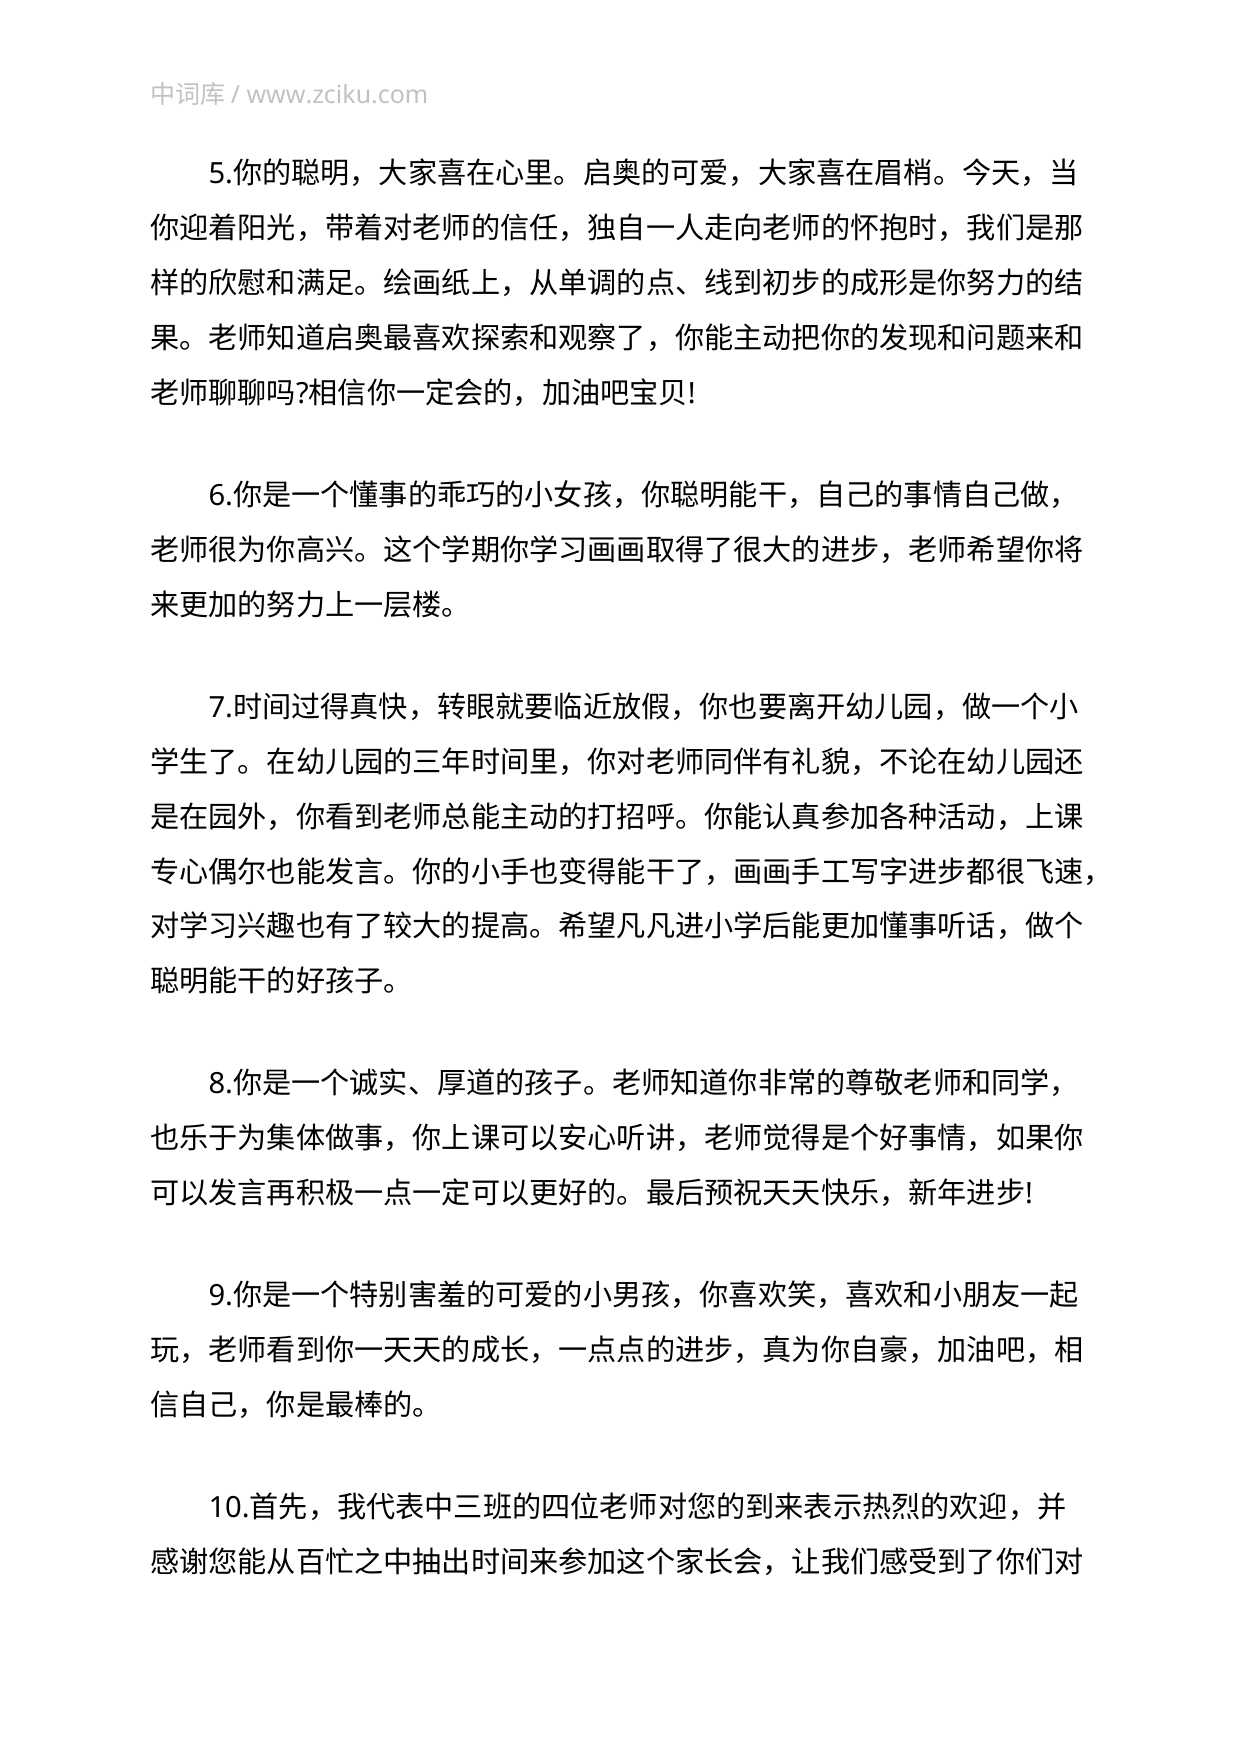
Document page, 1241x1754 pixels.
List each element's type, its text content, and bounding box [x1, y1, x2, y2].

text 9.你是一个特别害羞的可爱的小男孩，你喜欢笑，喜欢和小朋友一起玩，老师看到你一天天的成长，一点点的进步，真为你自豪，加油吧，相信自己，你是最棒的。 [150, 1272, 1090, 1424]
text 8.你是一个诚实、厚道的孩子。老师知道你非常的尊敬老师和同学，也乐于为集体做事，你上课可以安心听讲，老师觉得是个好事情，如果你可以发言再积极一点一定可以更好的。最后预祝天天快乐，新年进步! [150, 1060, 1090, 1212]
text 5.你的聪明，大家喜在心里。启奥的可爱，大家喜在眉梢。今天，当你迎着阳光，带着对老师的信任，独自一人走向老师的怀抱时，我们是那样的欣慰和满足。绘画纸上，从单调的点、线到初步的成形是你努力的结果。老师知道启奥最喜欢探索和观察了，你能主动把你的发现和问题来和老师聊聊吗?相信你一定会的，加油吧宝贝! [150, 150, 1090, 412]
text 6.你是一个懂事的乖巧的小女孩，你聪明能干，自己的事情自己做，老师很为你高兴。这个学期你学习画画取得了很大的进步，老师希望你将来更加的努力上一层楼。 [150, 472, 1090, 624]
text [150, 1483, 1090, 1581]
text 7.时间过得真快，转眼就要临近放假，你也要离开幼儿园，做一个小学生了。在幼儿园的三年时间里，你对老师同伴有礼貌，不论在幼儿园还是在园外，你看到老师总能主动的打招呼。你能认真参加各种活动，上课专心偶尔也能发言。你的小手也变得能干了，画画手工写字进步都很飞速，对学习兴趣也有了较大的提高。希望凡凡进小学后能更加懂事听话，做个聪明能干的好孩子。 [150, 683, 1090, 1000]
